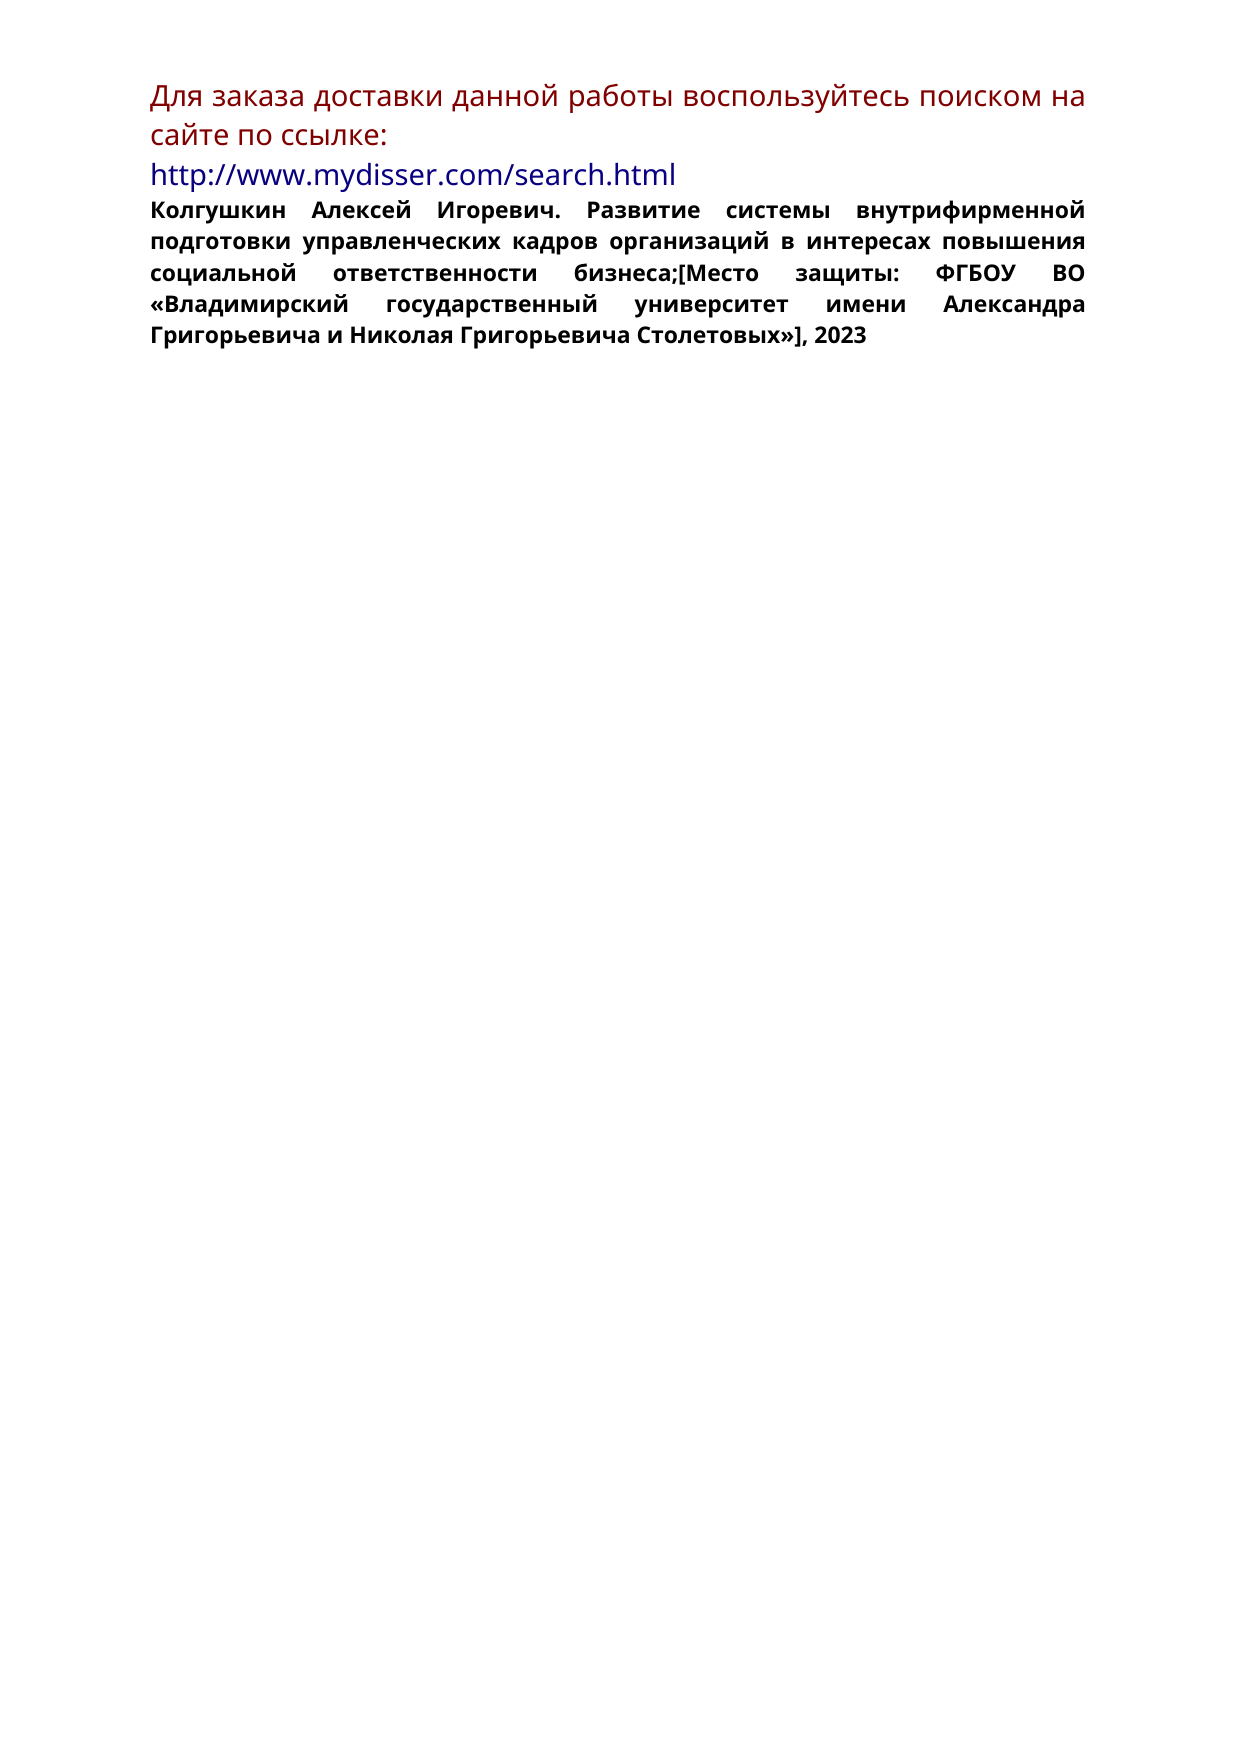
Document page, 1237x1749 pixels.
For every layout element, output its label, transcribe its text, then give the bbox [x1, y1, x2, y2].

text Колгушкин Алексей Игоревич. Развитие системы внутрифирменной подготовки управленческих кадров организаций в интересах повышения социальной ответственности бизнеса;[Место защиты: ФГБОУ ВО «Владимирский государственный университет имени Александра Григорьевича и Николая Григорьевича Столетовых»], 2023 [150, 194, 1086, 350]
